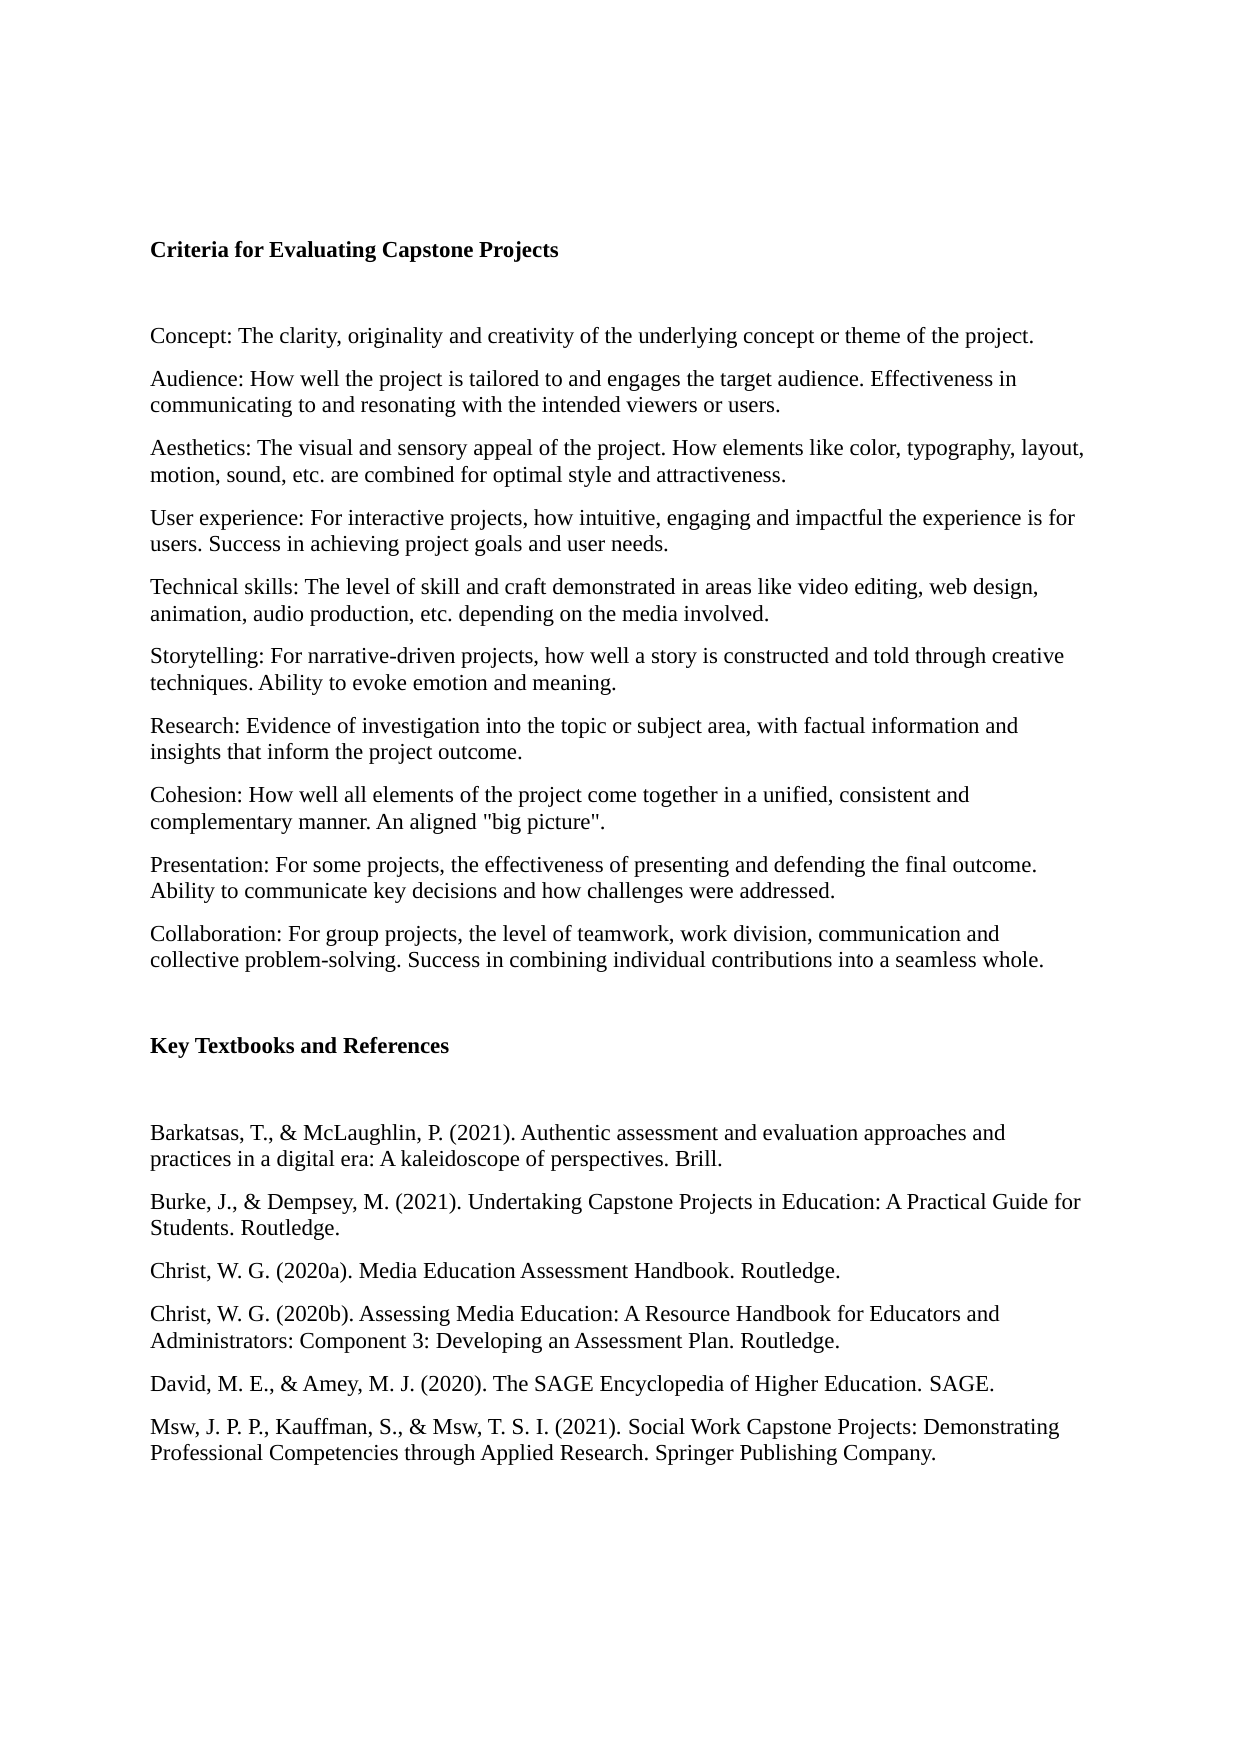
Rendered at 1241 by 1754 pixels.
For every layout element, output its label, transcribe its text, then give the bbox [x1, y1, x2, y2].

text Collaboration: For group projects, the level of teamwork, work division, communication and collective problem-solving. Success in combining individual contributions into a seamless whole. [150, 920, 1090, 973]
text David, M. E., & Amey, M. J. (2020). The SAGE Encyclopedia of Higher Education. SAGE. [150, 1370, 1090, 1396]
text Barkatsas, T., & McLaughlin, P. (2021). Authentic assessment and evaluation approaches and practices in a digital era: A kaleidoscope of perspectives. Brill. [150, 1118, 1090, 1171]
text Concept: The clarity, originality and creativity of the underlying concept or theme of the project. [150, 322, 1090, 348]
text Technical skills: The level of skill and craft demonstrated in areas like video editing, web design, animation, audio production, etc. depending on the media involved. [150, 573, 1090, 626]
text User experience: For interactive projects, how intuitive, engaging and impactful the experience is for users. Success in achieving project goals and user needs. [150, 504, 1090, 557]
text Msw, J. P. P., Kauffman, S., & Msw, T. S. I. (2021). Social Work Capstone Projects: Demonstrating Professional Competencies through Applied Research. Springer Publishing Company. [150, 1413, 1090, 1465]
text Burke, J., & Dempsey, M. (2021). Undertaking Capstone Projects in Education: A Practical Guide for Students. Routledge. [150, 1188, 1090, 1241]
text Presentation: For some projects, the effectiveness of presenting and defending the final outcome. Ability to communicate key decisions and how challenges were addressed. [150, 851, 1090, 903]
text Cohesion: How well all elements of the project come together in a unified, consistent and complementary manner. An aligned "big picture". [150, 781, 1090, 834]
text Storytelling: For narrative-driven projects, how well a story is constructed and told through creative techniques. Ability to evoke emotion and meaning. [150, 643, 1090, 695]
text Criteria for Evaluating Capstone Projects [150, 236, 1090, 262]
text Research: Evidence of investigation into the topic or subject area, with factual information and insights that inform the project outcome. [150, 712, 1090, 765]
text Audience: How well the project is tailored to and engages the target audience. Effectiveness in communicating to and resonating with the intended viewers or users. [150, 365, 1090, 418]
text Key Textbooks and References [150, 1032, 1090, 1059]
text Christ, W. G. (2020b). Assessing Media Education: A Resource Handbook for Educators and Administrators: Component 3: Developing an Assessment Plan. Routledge. [150, 1300, 1090, 1353]
text Christ, W. G. (2020a). Media Education Assessment Handbook. Routledge. [150, 1257, 1090, 1284]
text Aesthetics: The visual and sensory appeal of the project. How elements like color, typography, layout, motion, sound, etc. are combined for optimal style and attractiveness. [150, 434, 1090, 487]
